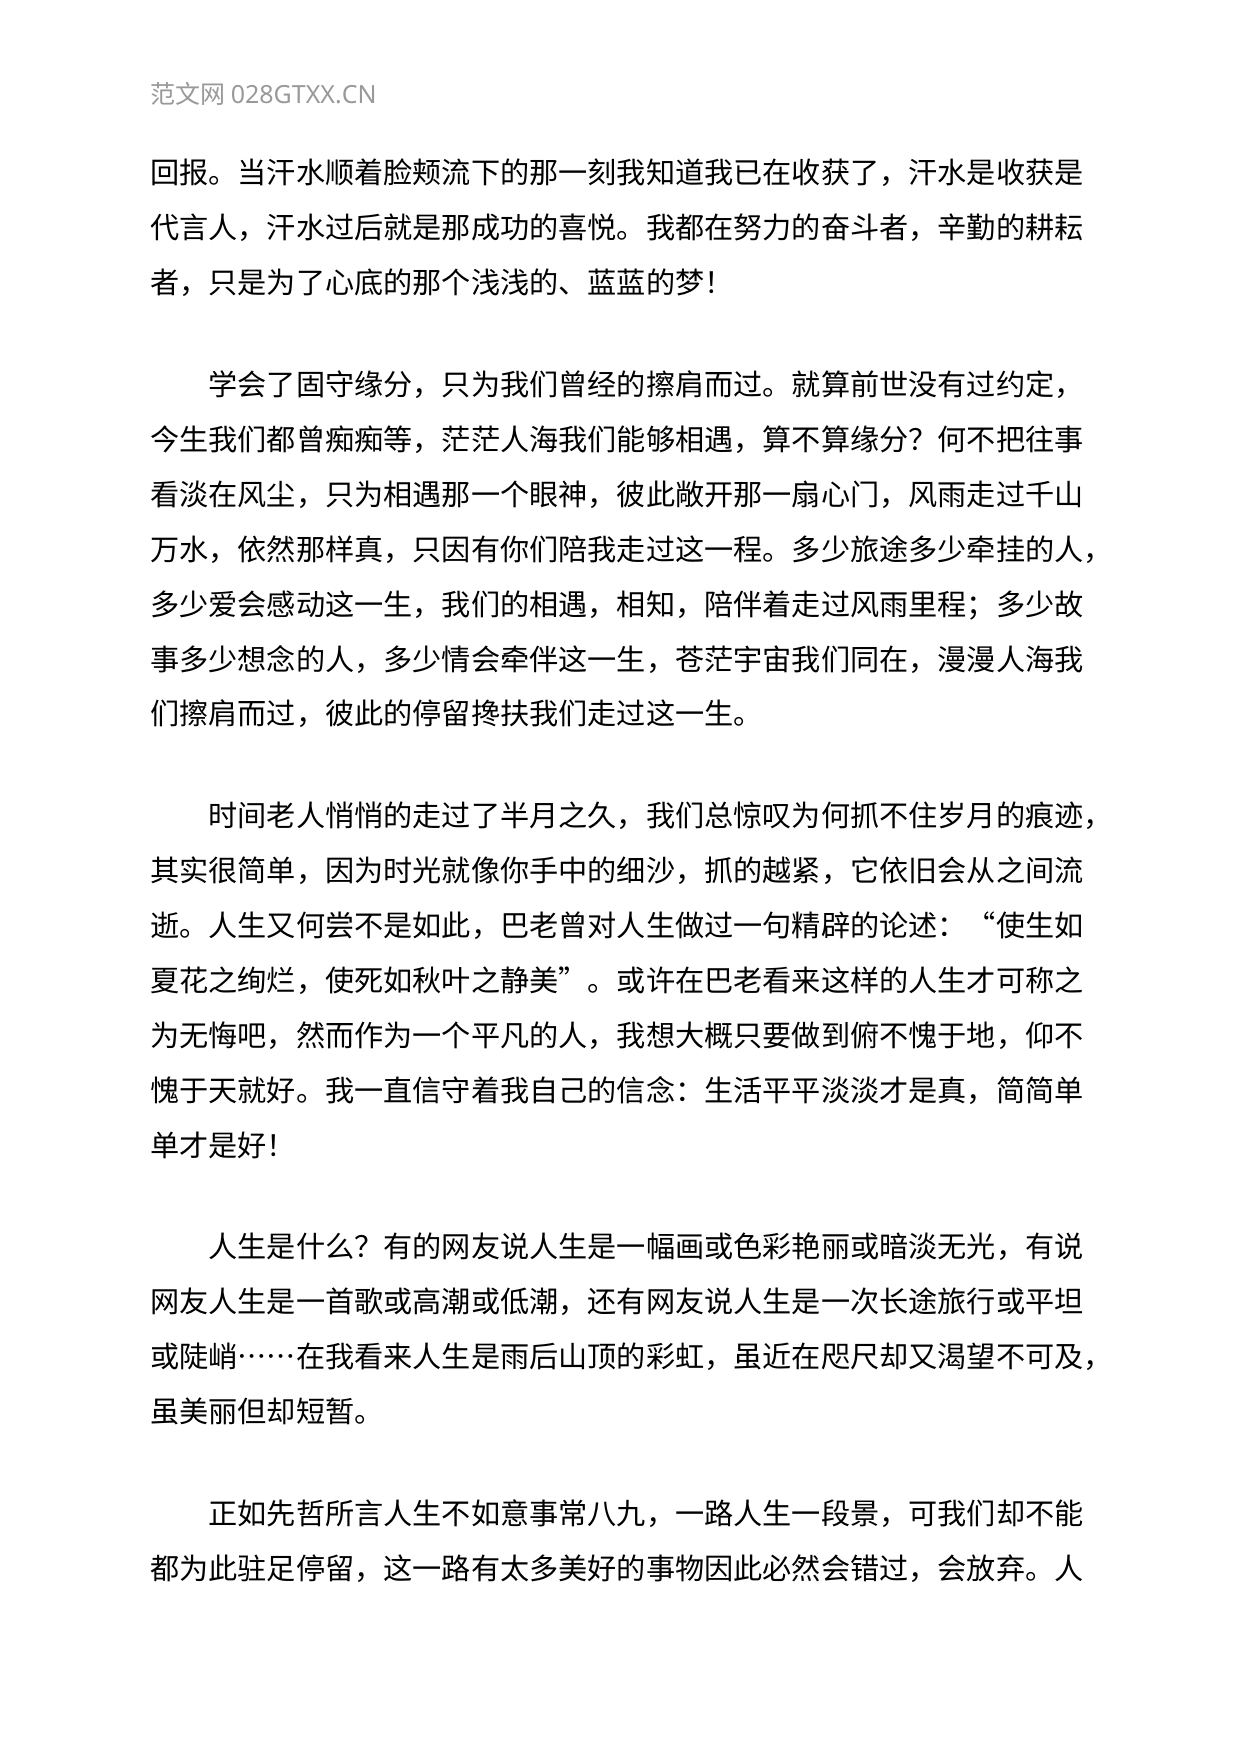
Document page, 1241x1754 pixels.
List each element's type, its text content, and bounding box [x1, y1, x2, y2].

text 时间老人悄悄的走过了半月之久，我们总惊叹为何抓不住岁月的痕迹，其实很简单，因为时光就像你手中的细沙，抓的越紧，它依旧会从之间流逝。人生又何尝不是如此，巴老曾对人生做过一句精辟的论述：“使生如夏花之绚烂，使死如秋叶之静美”。或许在巴老看来这样的人生才可称之为无悔吧，然而作为一个平凡的人，我想大概只要做到俯不愧于地，仰不愧于天就好。我一直信守着我自己的信念：生活平平淡淡才是真，简简单单才是好！ [150, 793, 1090, 1164]
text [150, 150, 1090, 302]
text 学会了固守缘分，只为我们曾经的擦肩而过。就算前世没有过约定，今生我们都曾痴痴等，茫茫人海我们能够相遇，算不算缘分？何不把往事看淡在风尘，只为相遇那一个眼神，彼此敞开那一扇心门，风雨走过千山万水，依然那样真，只因有你们陪我走过这一程。多少旅途多少牵挂的人，多少爱会感动这一生，我们的相遇，相知，陪伴着走过风雨里程；多少故事多少想念的人，多少情会牵伴这一生，苍茫宇宙我们同在，漫漫人海我们擦肩而过，彼此的停留搀扶我们走过这一生。 [150, 362, 1090, 733]
text 人生是什么？有的网友说人生是一幅画或色彩艳丽或暗淡无光，有说网友人生是一首歌或高潮或低潮，还有网友说人生是一次长途旅行或平坦或陡峭……在我看来人生是雨后山顶的彩虹，虽近在咫尺却又渴望不可及，虽美丽但却短暂。 [150, 1224, 1090, 1431]
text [150, 1490, 1090, 1587]
